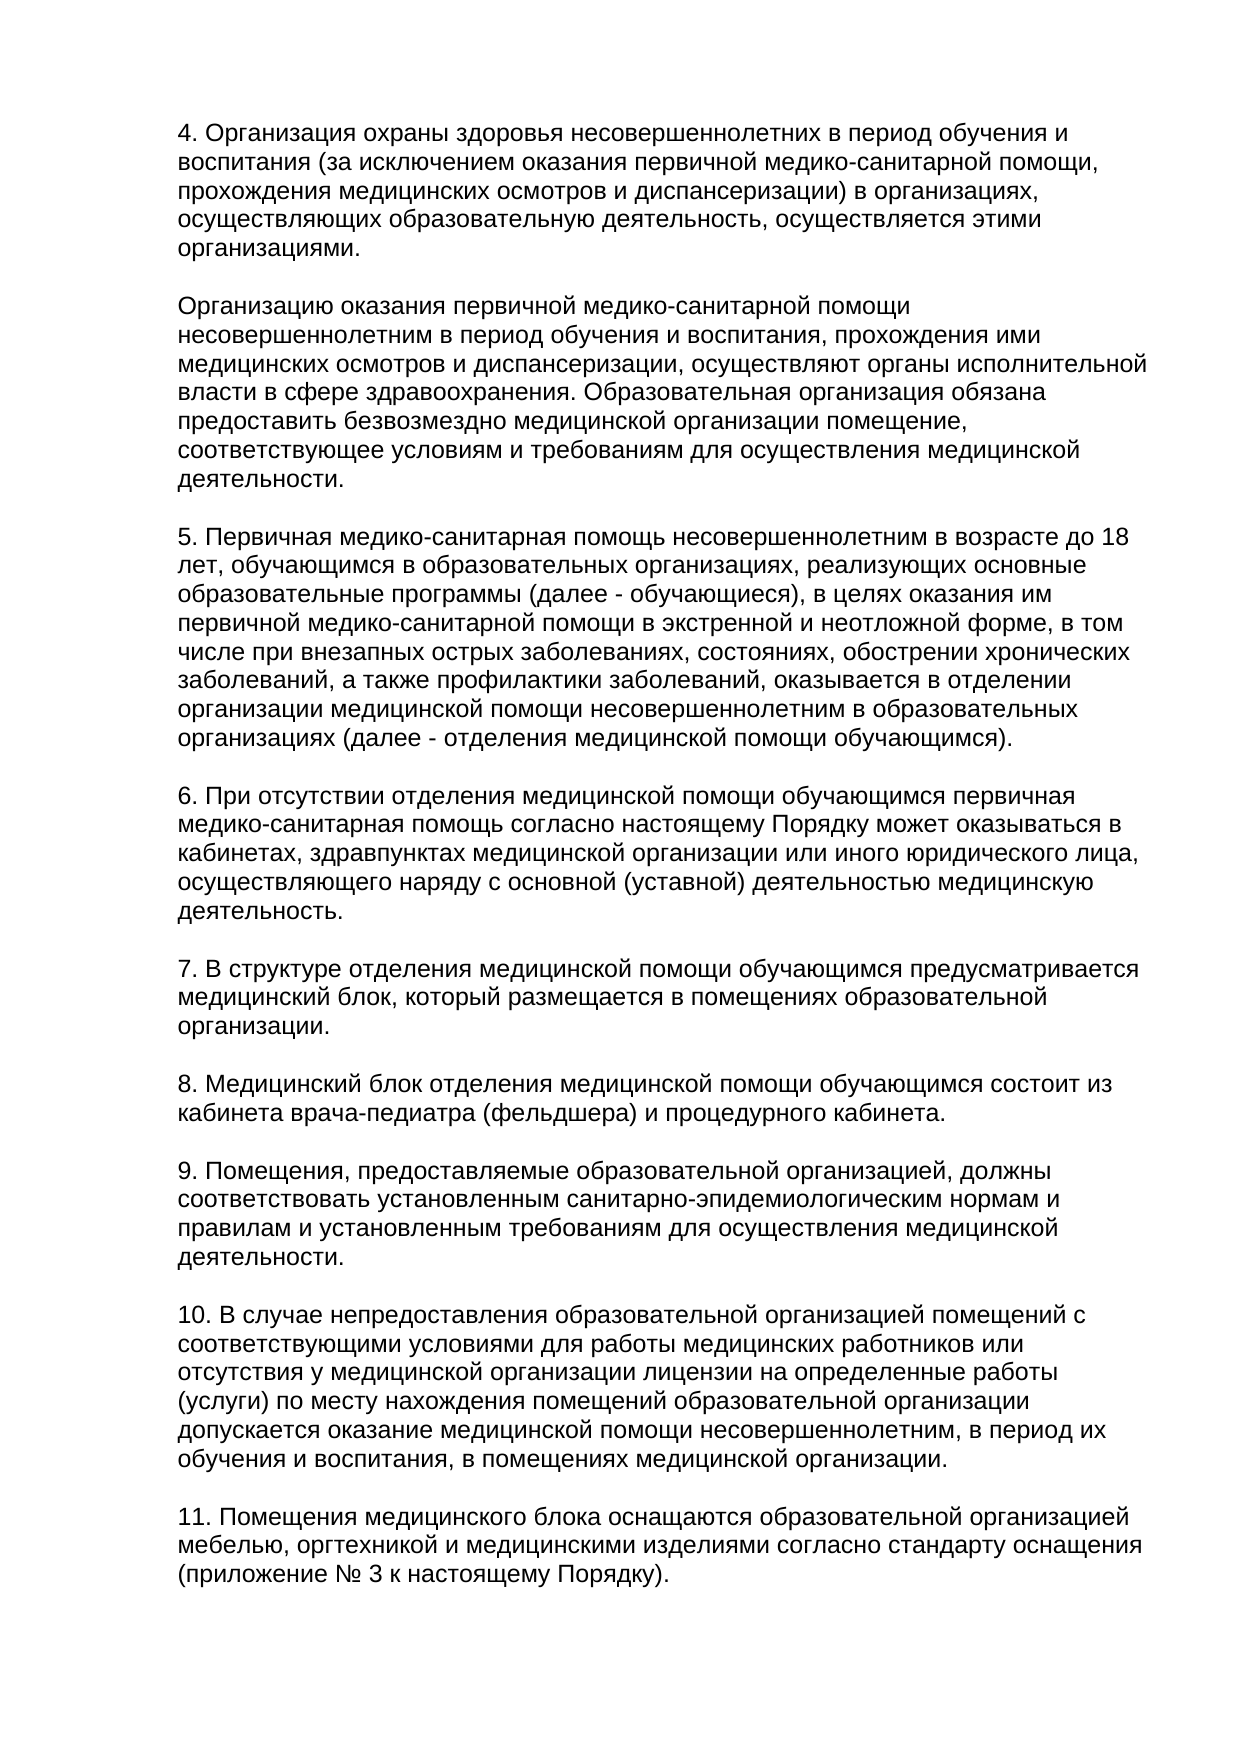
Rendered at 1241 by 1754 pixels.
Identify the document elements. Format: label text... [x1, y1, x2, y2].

text 5. Первичная медико-санитарная помощь несовершеннолетним в возрасте до 18 лет, обучающимся в образовательных организациях, реализующих основные образовательные программы (далее - обучающиеся), в целях оказания им первичной медико-санитарной помощи в экстренной и неотложной форме, в том числе при внезапных острых заболеваниях, состояниях, обострении хронических заболеваний, а также профилактики заболеваний, оказывается в отделении организации медицинской помощи несовершеннолетним в образовательных организациях (далее - отделения медицинской помощи обучающимся). [177, 521, 1152, 751]
text 4. Организация охраны здоровья несовершеннолетних в период обучения и воспитания (за исключением оказания первичной медико-санитарной помощи, прохождения медицинских осмотров и диспансеризации) в организациях, осуществляющих образовательную деятельность, осуществляется этими организациями. [177, 118, 1152, 262]
text 11. Помещения медицинского блока оснащаются образовательной организацией мебелью, оргтехникой и медицинскими изделиями согласно стандарту оснащения (приложение № 3 к настоящему Порядку). [177, 1501, 1152, 1588]
text 9. Помещения, предоставляемые образовательной организацией, должны соответствовать установленным санитарно-эпидемиологическим нормам и правилам и установленным требованиям для осуществления медицинской деятельности. [177, 1156, 1152, 1271]
text 10. В случае непредоставления образовательной организацией помещений с соответствующими условиями для работы медицинских работников или отсутствия у медицинской организации лицензии на определенные работы (услуги) по месту нахождения помещений образовательной организации допускается оказание медицинской помощи несовершеннолетним, в период их обучения и воспитания, в помещениях медицинской организации. [177, 1300, 1152, 1472]
text Организацию оказания первичной медико-санитарной помощи несовершеннолетним в период обучения и воспитания, прохождения ими медицинских осмотров и диспансеризации, осуществляют органы исполнительной власти в сфере здравоохранения. Образовательная организация обязана предоставить безвозмездно медицинской организации помещение, соответствующее условиям и требованиям для осуществления медицинской деятельности. [177, 291, 1152, 492]
text 6. При отсутствии отделения медицинской помощи обучающимся первичная медико-санитарная помощь согласно настоящему Порядку может оказываться в кабинетах, здравпунктах медицинской организации или иного юридического лица, осуществляющего наряду с основной (уставной) деятельностью медицинскую деятельность. [177, 781, 1152, 924]
text 8. Медицинский блок отделения медицинской помощи обучающимся состоит из кабинета врача-педиатра (фельдшера) и процедурного кабинета. [177, 1069, 1152, 1126]
text 7. В структуре отделения медицинской помощи обучающимся предусматривается медицинский блок, который размещается в помещениях образовательной организации. [177, 953, 1152, 1040]
